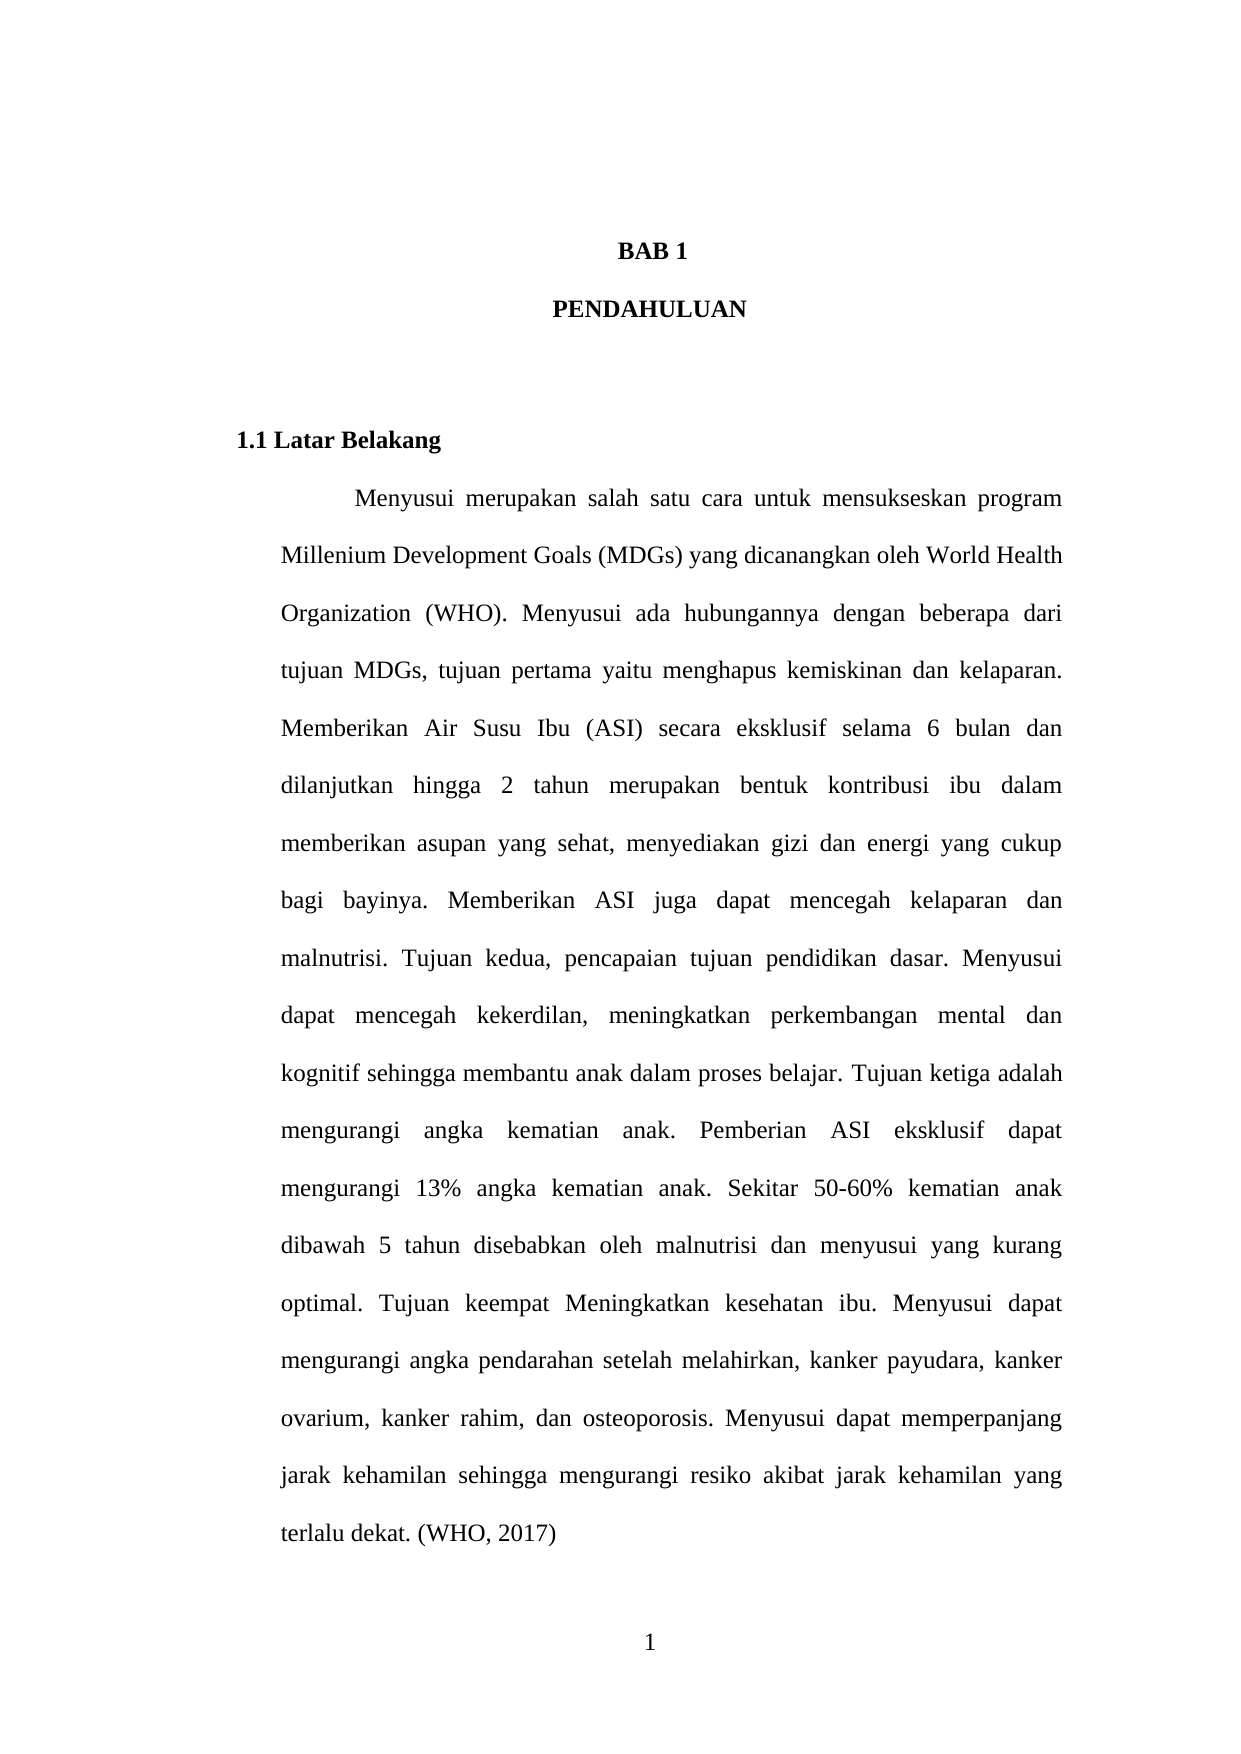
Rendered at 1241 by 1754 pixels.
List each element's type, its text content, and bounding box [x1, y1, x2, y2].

text Menyusui merupakan salah satu cara untuk mensukseskan program Millenium Development Goals (MDGs) yang dicanangkan oleh World Health Organization (WHO). Menyusui ada hubungannya dengan beberapa dari tujuan MDGs, tujuan pertama yaitu menghapus kemiskinan dan kelaparan. Memberikan Air Susu Ibu (ASI) secara eksklusif selama 6 bulan dan dilanjutkan hingga 2 tahun merupakan bentuk kontribusi ibu dalam memberikan asupan yang sehat, menyediakan gizi dan energi yang cukup bagi bayinya. Memberikan ASI juga dapat mencegah kelaparan dan malnutrisi. Tujuan kedua, pencapaian tujuan pendidikan dasar. Menyusui dapat mencegah kekerdilan, meningkatkan perkembangan mental dan kognitif sehingga membantu anak dalam proses belajar. Tujuan ketiga adalah mengurangi angka kematian anak. Pemberian ASI eksklusif dapat mengurangi 13% angka kematian anak. Sekitar 50-60% kematian anak dibawah 5 tahun disebabkan oleh malnutrisi dan menyusui yang kurang optimal. Tujuan keempat Meningkatkan kesehatan ibu. Menyusui dapat mengurangi angka pendarahan setelah melahirkan, kanker payudara, kanker ovarium, kanker rahim, dan osteoporosis. Menyusui dapat memperpanjang jarak kehamilan sehingga mengurangi resiko akibat jarak kehamilan yang terlalu dekat. (WHO, 2017) [281, 483, 1063, 1547]
text BAB 1 [236, 236, 1063, 265]
text PENDAHULUAN [236, 294, 1063, 322]
text 1.1 Latar Belakang [236, 425, 1063, 454]
